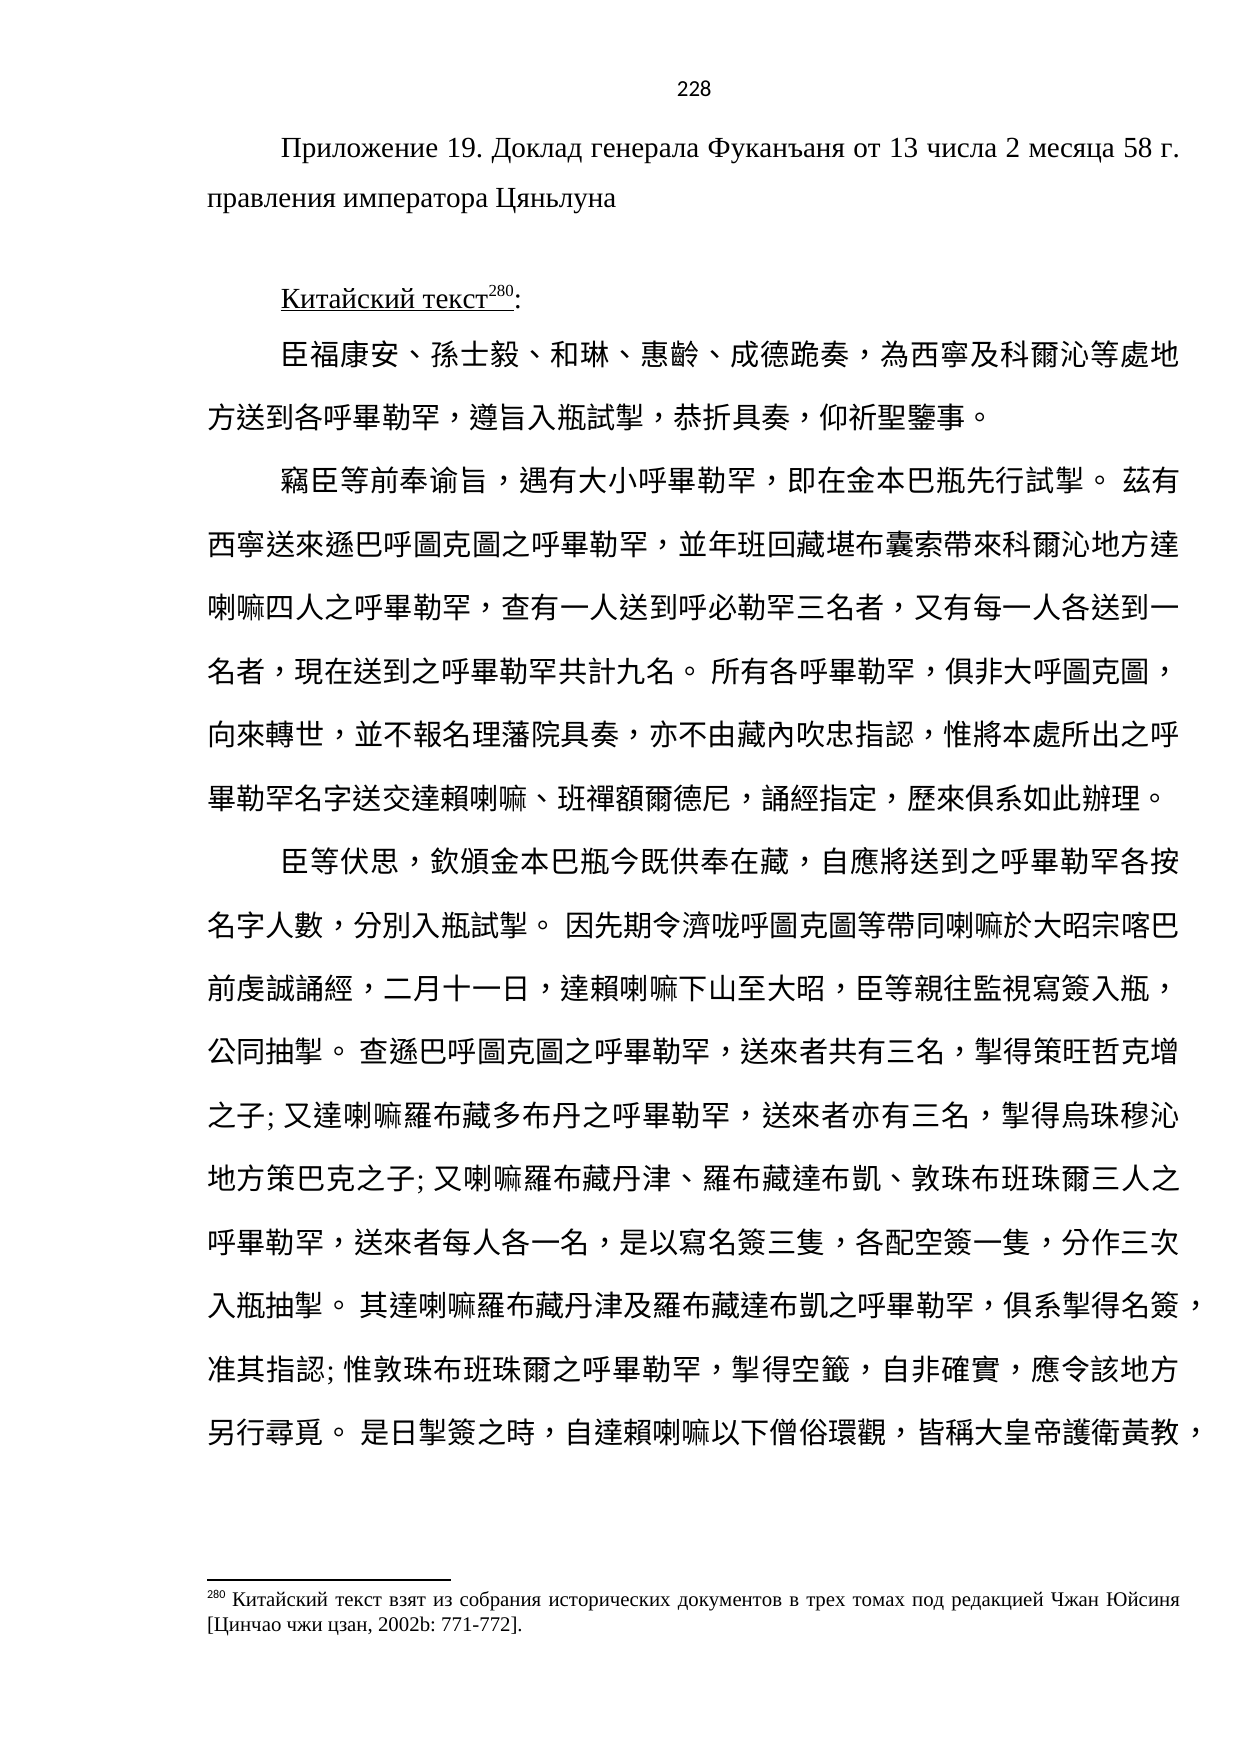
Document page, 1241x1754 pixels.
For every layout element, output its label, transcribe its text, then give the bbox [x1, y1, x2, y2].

subtitle Приложение 19. Доклад генерала Фуканъаня от 13 числа 2 месяца 58 г. правления императора Цяньлуна [207, 130, 1181, 214]
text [207, 839, 1181, 1452]
text Китайский текст: [207, 281, 1181, 314]
text 臣福康安、孫士毅、和琳、惠齡、成德跪奏，為西寧及科爾沁等處地方送到各呼畢勒罕，遵旨入瓶試掣，恭折具奏，仰祈聖鑒事。 [207, 331, 1181, 437]
text 竊臣等前奉谕旨，遇有大小呼畢勒罕，即在金本巴瓶先行試掣。 茲有西寧送來遜巴呼圖克圖之呼畢勒罕，並年班回藏堪布囊索帶來科爾沁地方達喇嘛四人之呼畢勒罕，查有一人送到呼必勒罕三名者，又有每一人各送到一名者，現在送到之呼畢勒罕共計九名。 所有各呼畢勒罕，俱非大呼圖克圖，向來轉世，並不報名理藩院具奏，亦不由藏內吹忠指認，惟將本處所出之呼畢勒罕名字送交達賴喇嘛、班禪額爾德尼，誦經指定，歷來俱系如此辦理。 [207, 458, 1181, 817]
